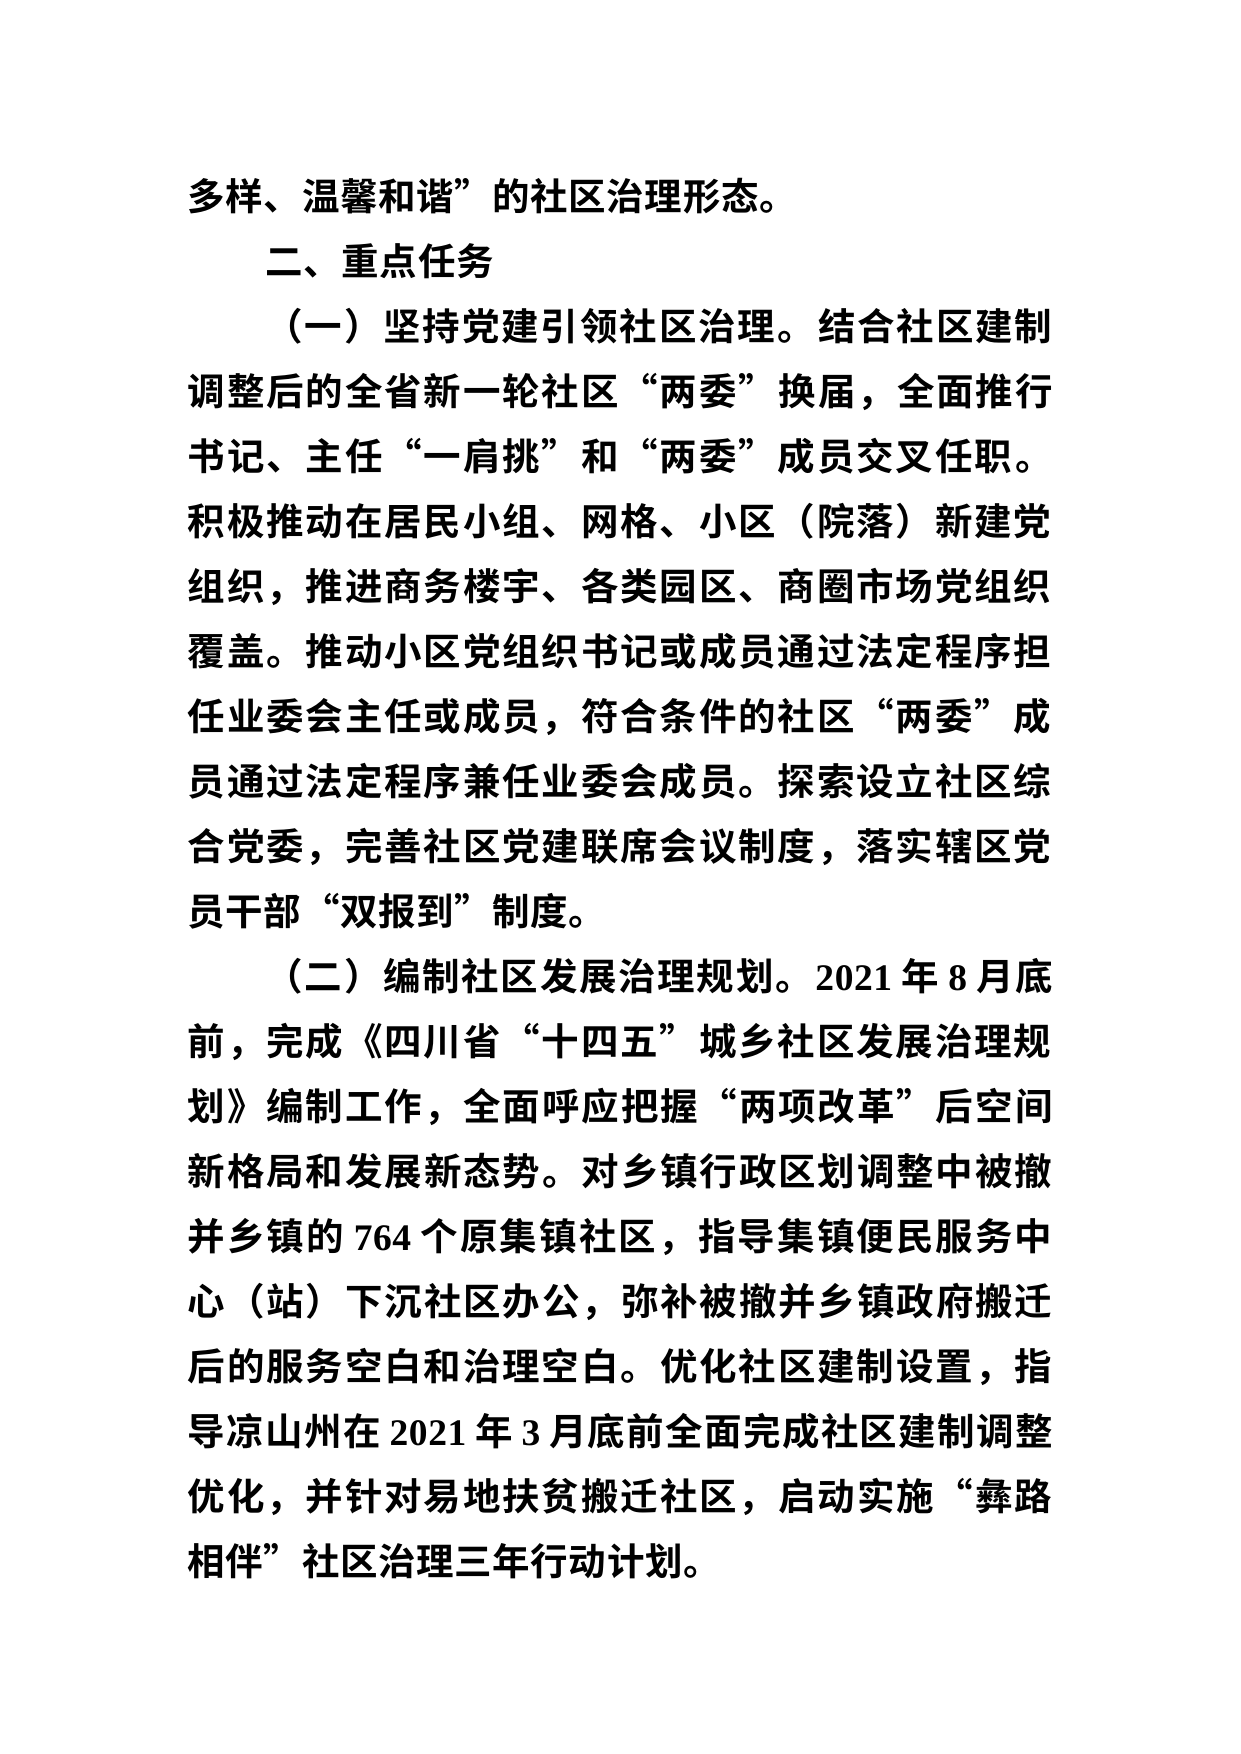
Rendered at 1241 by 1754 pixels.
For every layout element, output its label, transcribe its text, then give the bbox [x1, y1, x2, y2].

text （二）编制社区发展治理规划。2021年8月底前，完成《四川省“十四五”城乡社区发展治理规划》编制工作，全面呼应把握“两项改革”后空间新格局和发展新态势。对乡镇行政区划调整中被撤并乡镇的764个原集镇社区，指导集镇便民服务中心（站）下沉社区办公，弥补被撤并乡镇政府搬迁后的服务空白和治理空白。优化社区建制设置，指导凉山州在2021年3月底前全面完成社区建制调整优化，并针对易地扶贫搬迁社区，启动实施“彝路相伴”社区治理三年行动计划。 [187, 942, 1053, 1592]
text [187, 162, 1053, 227]
text （一）坚持党建引领社区治理。结合社区建制调整后的全省新一轮社区“两委”换届，全面推行书记、主任“一肩挑”和“两委”成员交叉任职。积极推动在居民小组、网格、小区（院落）新建党组织，推进商务楼宇、各类园区、商圈市场党组织覆盖。推动小区党组织书记或成员通过法定程序担任业委会主任或成员，符合条件的社区“两委”成员通过法定程序兼任业委会成员。探索设立社区综合党委，完善社区党建联席会议制度，落实辖区党员干部“双报到”制度。 [187, 292, 1053, 942]
text 二、重点任务 [187, 227, 1053, 292]
